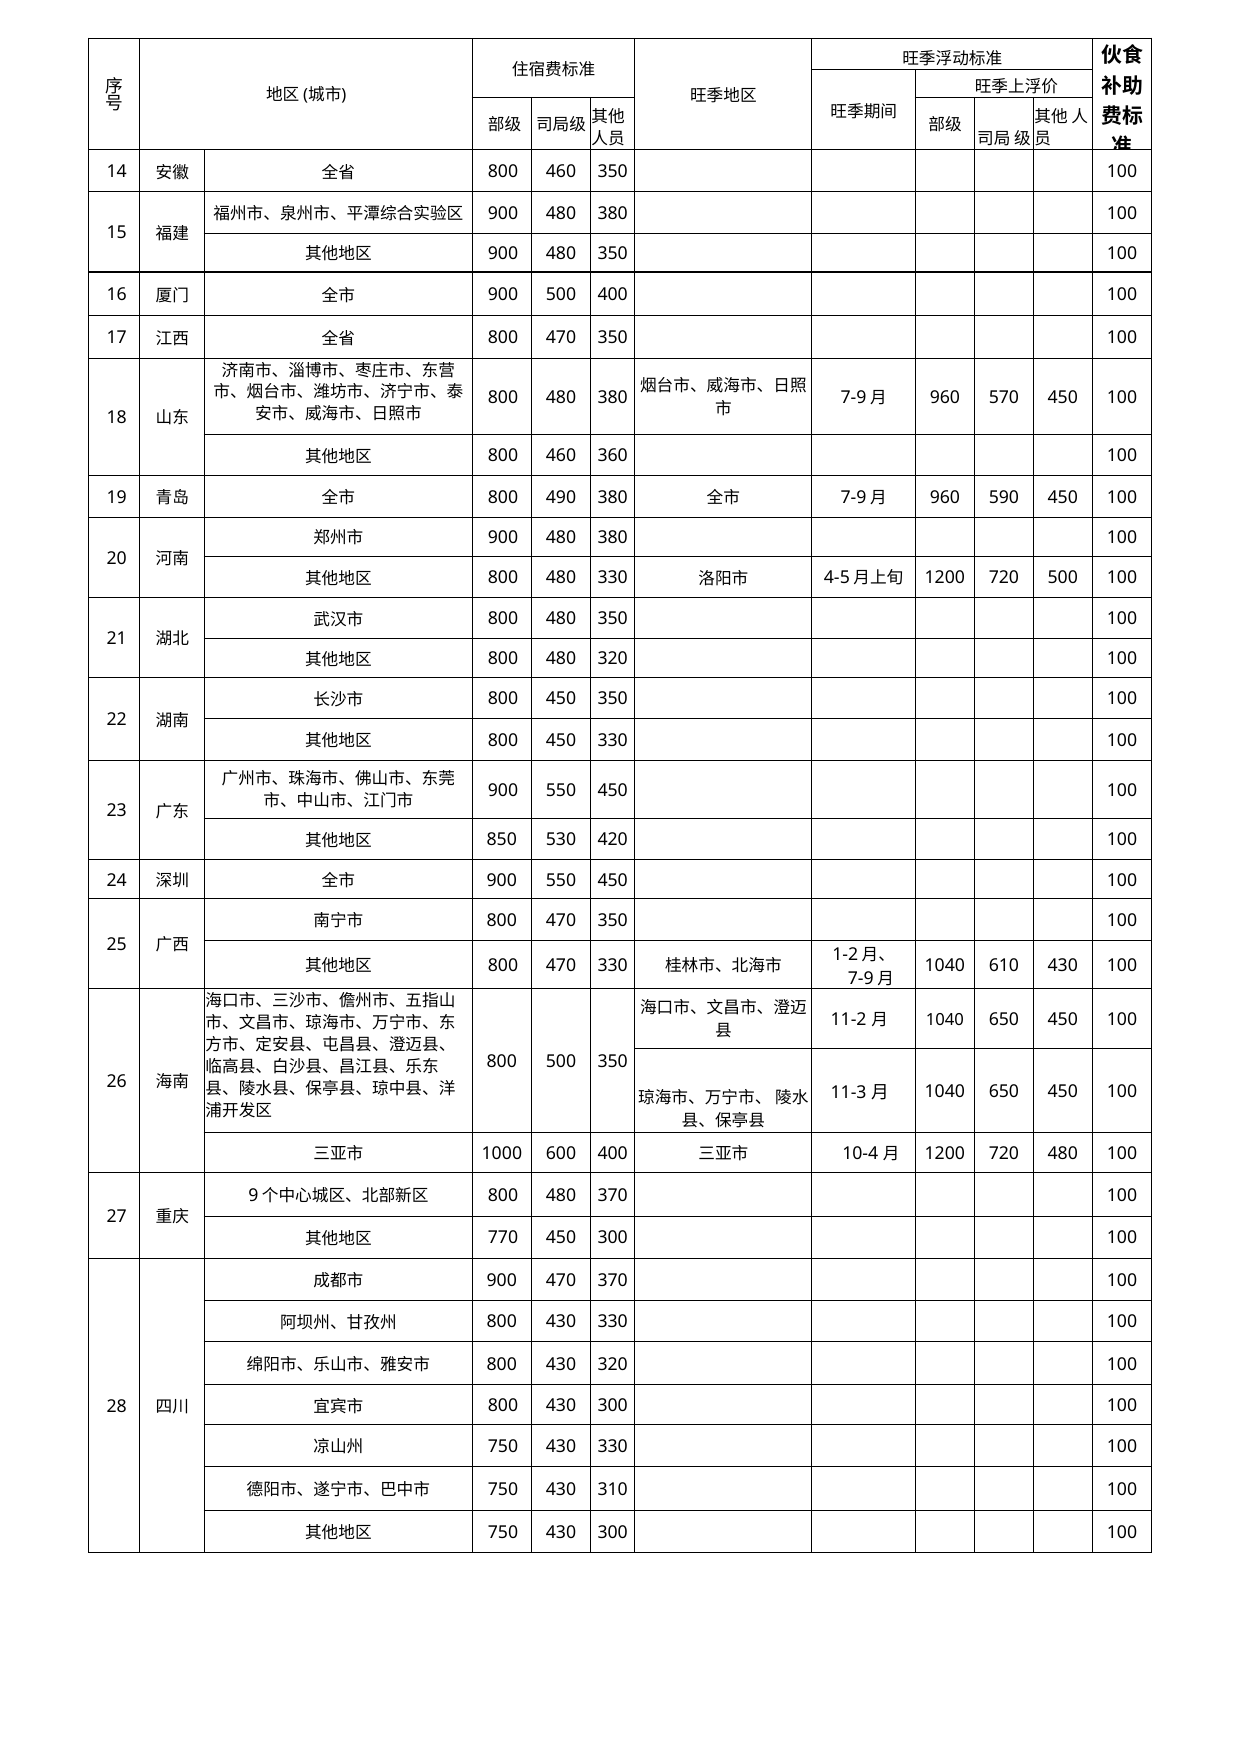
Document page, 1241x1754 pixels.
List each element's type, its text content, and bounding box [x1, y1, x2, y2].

table_cell 福州市、泉州市、平潭综合实验区 [205, 192, 472, 232]
table_cell [1034, 719, 1092, 760]
table_cell 900 [473, 518, 531, 556]
table_cell 900 [473, 234, 531, 271]
table_cell 15 [89, 192, 139, 271]
table_cell [975, 1217, 1033, 1258]
table_cell [916, 435, 974, 475]
table_cell 郑州市 [205, 518, 472, 556]
table_cell [635, 639, 811, 677]
table_cell [975, 150, 1033, 191]
table_cell 27 [89, 1173, 139, 1258]
table_cell [1034, 273, 1092, 315]
table_cell 全市 [205, 273, 472, 315]
table_cell 100 [1093, 678, 1151, 718]
table_cell [1034, 316, 1092, 358]
table_cell 380 [591, 359, 634, 434]
table_cell [635, 150, 811, 191]
table_cell [812, 1425, 915, 1466]
table_cell [975, 819, 1033, 859]
table_cell 380 [591, 518, 634, 556]
table_cell 1-2月、 7-9月 [812, 941, 915, 988]
table_cell 100 [1093, 639, 1151, 677]
table_cell 其他地区 [205, 234, 472, 271]
table_cell 长沙市 [205, 678, 472, 718]
table_cell 550 [532, 761, 590, 817]
table_cell 100 [1093, 273, 1151, 315]
table_cell [916, 1511, 974, 1552]
table_cell 800 [473, 557, 531, 597]
table_cell [975, 1467, 1033, 1510]
table_cell 330 [591, 941, 634, 988]
table_cell [916, 1301, 974, 1341]
table_cell 320 [591, 639, 634, 677]
table_cell 430 [532, 1385, 590, 1424]
table_cell [635, 1425, 811, 1466]
table_cell 广西 [140, 899, 204, 988]
table_cell 22 [89, 678, 139, 760]
table_cell 370 [591, 1259, 634, 1299]
table_cell [975, 518, 1033, 556]
table_cell [916, 719, 974, 760]
table_cell 福建 [140, 192, 204, 271]
table_cell [916, 273, 974, 315]
table_cell 800 [473, 359, 531, 434]
table_cell 其他地区 [205, 1217, 472, 1258]
table_cell 三亚市 [635, 1133, 811, 1172]
table_cell [812, 761, 915, 817]
table_cell 德阳市、遂宁市、巴中市 [205, 1467, 472, 1510]
table_cell 430 [532, 1342, 590, 1384]
table_cell [812, 192, 915, 232]
table_cell [635, 598, 811, 637]
table_cell 800 [473, 1385, 531, 1424]
table_cell 850 [473, 819, 531, 859]
table_cell 450 [532, 678, 590, 718]
table_cell 450 [591, 761, 634, 817]
table_cell 海口市、三沙市、儋州市、五指山市、文昌市、琼海市、万宁市、东方市、定安县、屯昌县、澄迈县、临高县、白沙县、昌江县、乐东县、陵水县、保亭县、琼中县、洋浦开发区 [205, 989, 472, 1132]
table_cell [975, 1301, 1033, 1341]
table_cell 1000 [473, 1133, 531, 1172]
table_cell [975, 1173, 1033, 1216]
table_cell [975, 1259, 1033, 1299]
table_cell 9个中心城区、北部新区 [205, 1173, 472, 1216]
table_cell 26 [89, 989, 139, 1172]
table_cell 100 [1093, 899, 1151, 939]
table_cell [812, 518, 915, 556]
table_cell 380 [591, 192, 634, 232]
table_cell 100 [1093, 476, 1151, 517]
table_cell [975, 598, 1033, 637]
table_cell 其他地区 [205, 557, 472, 597]
table_cell 17 [89, 316, 139, 358]
table_cell 旺季上浮价 [916, 70, 1092, 97]
table_cell [916, 192, 974, 232]
table_cell [916, 234, 974, 271]
table_cell 800 [473, 435, 531, 475]
table_cell 420 [591, 819, 634, 859]
table_cell 380 [591, 476, 634, 517]
table_cell [1034, 678, 1092, 718]
table_cell 800 [473, 719, 531, 760]
table_cell 1200 [916, 1133, 974, 1172]
table_cell [635, 273, 811, 315]
table_cell 350 [591, 899, 634, 939]
table_cell 480 [532, 639, 590, 677]
table_cell 800 [473, 989, 531, 1132]
table_cell [812, 678, 915, 718]
table_cell [812, 1301, 915, 1341]
table_cell 480 [532, 1173, 590, 1216]
table_cell 其他地区 [205, 639, 472, 677]
table_cell 960 [916, 359, 974, 434]
table_cell 430 [532, 1511, 590, 1552]
table_cell 330 [591, 1301, 634, 1341]
table_cell 900 [473, 761, 531, 817]
table_cell 湖南 [140, 678, 204, 760]
table_cell 19 [89, 476, 139, 517]
table_cell 100 [1093, 819, 1151, 859]
table_cell 800 [473, 316, 531, 358]
table_cell [812, 1259, 915, 1299]
table_cell 800 [473, 639, 531, 677]
table_cell 750 [473, 1425, 531, 1466]
table_cell [812, 899, 915, 939]
table_cell [975, 1342, 1033, 1384]
table_cell [975, 316, 1033, 358]
table_cell [635, 1342, 811, 1384]
table_cell [975, 1425, 1033, 1466]
table_cell 400 [591, 273, 634, 315]
table_cell 350 [591, 234, 634, 271]
table_cell [635, 316, 811, 358]
table_cell 其他地区 [205, 1511, 472, 1552]
table_cell 其他地区 [205, 819, 472, 859]
table_cell 300 [591, 1511, 634, 1552]
table_cell 430 [532, 1301, 590, 1341]
table_cell [975, 761, 1033, 817]
table_cell 其他 人员 [1034, 98, 1092, 149]
table_cell 450 [1034, 989, 1092, 1048]
table_cell 600 [532, 1133, 590, 1172]
table_cell 470 [532, 316, 590, 358]
table_cell [1034, 234, 1092, 271]
table_cell 720 [975, 1133, 1033, 1172]
table_cell 100 [1093, 359, 1151, 434]
table_cell 320 [591, 1342, 634, 1384]
table_cell 全市 [635, 476, 811, 517]
table_cell [812, 598, 915, 637]
table_cell [1034, 518, 1092, 556]
table_cell 800 [473, 899, 531, 939]
table_cell [1034, 899, 1092, 939]
table_cell [1034, 1259, 1092, 1299]
table_cell 300 [591, 1385, 634, 1424]
table_cell 650 [975, 989, 1033, 1048]
table_cell 450 [1034, 1049, 1092, 1132]
table_cell [812, 1217, 915, 1258]
table_cell 900 [473, 1259, 531, 1299]
table_cell [1034, 639, 1092, 677]
table_cell 28 [89, 1259, 139, 1552]
table_cell 南宁市 [205, 899, 472, 939]
table_cell 100 [1093, 1049, 1151, 1132]
table_cell [635, 819, 811, 859]
table_cell 430 [532, 1425, 590, 1466]
table_cell 100 [1093, 1425, 1151, 1466]
table_cell 450 [591, 860, 634, 898]
table_cell [635, 860, 811, 898]
table_cell 7-9月 [812, 476, 915, 517]
table_cell [812, 1385, 915, 1424]
table_cell 800 [473, 678, 531, 718]
table_cell 550 [532, 860, 590, 898]
table_cell 650 [975, 1049, 1033, 1132]
table_cell 470 [532, 1259, 590, 1299]
table_cell 深圳 [140, 860, 204, 898]
table_cell 800 [473, 476, 531, 517]
table_header 住宿费标准 [473, 39, 634, 97]
table_cell 100 [1093, 1385, 1151, 1424]
table_cell 桂林市、北海市 [635, 941, 811, 988]
table_cell [975, 435, 1033, 475]
table_cell 司局级 [532, 98, 590, 149]
table_cell 750 [473, 1467, 531, 1510]
table_cell 洛阳市 [635, 557, 811, 597]
table_cell [975, 1511, 1033, 1552]
table_cell [635, 1259, 811, 1299]
table_cell [812, 719, 915, 760]
table_cell 480 [532, 598, 590, 637]
table_cell 480 [532, 234, 590, 271]
table_cell 绵阳市、乐山市、雅安市 [205, 1342, 472, 1384]
table_cell 800 [473, 598, 531, 637]
table_cell 100 [1093, 150, 1151, 191]
table_cell 重庆 [140, 1173, 204, 1258]
table_cell 750 [473, 1511, 531, 1552]
table_cell [916, 639, 974, 677]
table_cell [635, 899, 811, 939]
table_cell 350 [591, 989, 634, 1132]
table_cell 旺季期间 [812, 70, 915, 149]
table_cell 广东 [140, 761, 204, 859]
table_cell [916, 1259, 974, 1299]
table_cell 琼海市、万宁市、 陵水县、保亭县 [635, 1049, 811, 1132]
table_cell 100 [1093, 557, 1151, 597]
table_cell 其他地区 [205, 719, 472, 760]
table_cell 100 [1093, 719, 1151, 760]
table_cell 宜宾市 [205, 1385, 472, 1424]
table_cell 山东 [140, 359, 204, 475]
table_header 旺季地区 [635, 39, 811, 149]
table_cell 其他地区 [205, 435, 472, 475]
table_cell 450 [532, 719, 590, 760]
table_cell [1034, 1301, 1092, 1341]
table_cell [635, 1385, 811, 1424]
table_cell 司局 级 [975, 98, 1033, 149]
table_cell [975, 273, 1033, 315]
table_cell 1040 [916, 989, 974, 1048]
table_cell [812, 860, 915, 898]
table_cell [916, 1217, 974, 1258]
table_cell 其他地区 [205, 941, 472, 988]
table_header 旺季浮动标准 [812, 39, 1092, 69]
table_cell 4-5月上旬 [812, 557, 915, 597]
table_cell 460 [532, 435, 590, 475]
table_cell [916, 316, 974, 358]
table_cell [916, 761, 974, 817]
table_cell [635, 192, 811, 232]
table_cell 16 [89, 273, 139, 315]
table_cell [1034, 1173, 1092, 1216]
table_cell [1034, 435, 1092, 475]
table_cell 610 [975, 941, 1033, 988]
table_cell 300 [591, 1217, 634, 1258]
table_cell [812, 1342, 915, 1384]
table_cell 23 [89, 761, 139, 859]
table_cell [635, 435, 811, 475]
table_cell [975, 192, 1033, 232]
table_cell 330 [591, 557, 634, 597]
table_cell [635, 678, 811, 718]
table_cell 三亚市 [205, 1133, 472, 1172]
table_cell 530 [532, 819, 590, 859]
table_cell 全市 [205, 860, 472, 898]
table_cell 100 [1093, 1173, 1151, 1216]
table_cell 450 [1034, 359, 1092, 434]
table_cell 490 [532, 476, 590, 517]
table_cell 100 [1093, 1217, 1151, 1258]
table_cell [1034, 1217, 1092, 1258]
table_cell 1040 [916, 941, 974, 988]
table_cell 其他 人员 [591, 98, 634, 149]
table_cell 100 [1093, 1259, 1151, 1299]
table_cell [916, 678, 974, 718]
table_cell [916, 819, 974, 859]
table_cell 100 [1093, 1133, 1151, 1172]
table_cell [916, 1342, 974, 1384]
table_cell [635, 1173, 811, 1216]
table_cell 100 [1093, 860, 1151, 898]
table_cell 安徽 [140, 150, 204, 191]
table_cell [1034, 150, 1092, 191]
table_cell 阿坝州、甘孜州 [205, 1301, 472, 1341]
table_cell 100 [1093, 518, 1151, 556]
table_cell 青岛 [140, 476, 204, 517]
table_cell 350 [591, 316, 634, 358]
table_cell 450 [532, 1217, 590, 1258]
table_cell [1034, 819, 1092, 859]
table_cell [916, 598, 974, 637]
table_cell [916, 899, 974, 939]
table_cell 100 [1093, 1342, 1151, 1384]
table_cell 350 [591, 678, 634, 718]
table_cell 11-3 月 [812, 1049, 915, 1132]
table_cell [916, 860, 974, 898]
table_cell 430 [1034, 941, 1092, 988]
table_cell [1034, 1467, 1092, 1510]
table_cell 310 [591, 1467, 634, 1510]
table_cell 800 [473, 941, 531, 988]
table_cell [975, 899, 1033, 939]
table_cell 430 [532, 1467, 590, 1510]
table_cell [1034, 1385, 1092, 1424]
table_cell 720 [975, 557, 1033, 597]
table_cell [635, 234, 811, 271]
table_cell [812, 273, 915, 315]
table_cell 四川 [140, 1259, 204, 1552]
table_cell 全省 [205, 316, 472, 358]
table_cell 330 [591, 719, 634, 760]
table_cell 武汉市 [205, 598, 472, 637]
table_cell [916, 1173, 974, 1216]
table_cell [975, 234, 1033, 271]
table_cell 900 [473, 273, 531, 315]
table_cell [916, 1385, 974, 1424]
table_cell [1034, 761, 1092, 817]
table_cell [916, 1467, 974, 1510]
table_cell 480 [532, 359, 590, 434]
table_cell 800 [473, 150, 531, 191]
table_cell [975, 860, 1033, 898]
table_cell 100 [1093, 1301, 1151, 1341]
table_cell [812, 1467, 915, 1510]
table_cell 1200 [916, 557, 974, 597]
table_cell 18 [89, 359, 139, 475]
table_cell 480 [532, 518, 590, 556]
table_cell [1034, 1511, 1092, 1552]
table_cell [916, 518, 974, 556]
table_cell 全省 [205, 150, 472, 191]
table_cell [812, 234, 915, 271]
table_cell 900 [473, 860, 531, 898]
table_cell 460 [532, 150, 590, 191]
table_cell 360 [591, 435, 634, 475]
table_cell 济南市、淄博市、枣庄市、东营市、烟台市、潍坊市、济宁市、泰安市、威海市、日照市 [205, 359, 472, 434]
table_cell [635, 1511, 811, 1552]
table_cell 570 [975, 359, 1033, 434]
table_cell 590 [975, 476, 1033, 517]
table_cell 480 [532, 557, 590, 597]
table_cell [635, 761, 811, 817]
table_cell 25 [89, 899, 139, 988]
table_header 序号 [89, 39, 139, 149]
table_cell [812, 150, 915, 191]
table_cell 480 [532, 192, 590, 232]
table_cell 100 [1093, 435, 1151, 475]
table_cell 350 [591, 150, 634, 191]
table_cell 800 [473, 1342, 531, 1384]
table_cell 370 [591, 1173, 634, 1216]
table_cell 厦门 [140, 273, 204, 315]
table_cell [1034, 598, 1092, 637]
table_cell [812, 819, 915, 859]
table_cell 800 [473, 1173, 531, 1216]
table_cell 100 [1093, 192, 1151, 232]
table_cell 450 [1034, 476, 1092, 517]
table_cell 470 [532, 941, 590, 988]
table_cell 20 [89, 518, 139, 597]
table_cell 500 [532, 273, 590, 315]
table_cell 900 [473, 192, 531, 232]
table_cell 500 [1034, 557, 1092, 597]
table_cell [975, 678, 1033, 718]
table_cell 11-2 月 [812, 989, 915, 1048]
table_cell 770 [473, 1217, 531, 1258]
table_cell 烟台市、威海市、日照市 [635, 359, 811, 434]
table_cell [635, 719, 811, 760]
table_cell 10-4 月 [812, 1133, 915, 1172]
table_cell [1034, 192, 1092, 232]
table_cell 14 [89, 150, 139, 191]
table_cell 100 [1093, 316, 1151, 358]
table_cell 100 [1093, 989, 1151, 1048]
table_cell 470 [532, 899, 590, 939]
table_cell 广州市、珠海市、佛山市、东莞市、中山市、江门市 [205, 761, 472, 817]
table_cell 江西 [140, 316, 204, 358]
table_cell 全市 [205, 476, 472, 517]
table_cell [975, 1385, 1033, 1424]
table_cell 湖北 [140, 598, 204, 677]
table_cell 800 [473, 1301, 531, 1341]
table_cell [812, 435, 915, 475]
table_cell 100 [1093, 1511, 1151, 1552]
table_cell 500 [532, 989, 590, 1132]
table_cell 100 [1093, 941, 1151, 988]
table_cell [812, 316, 915, 358]
table_cell [635, 518, 811, 556]
table_cell [1034, 1425, 1092, 1466]
table_header 地区 (城市) [140, 39, 472, 149]
table_cell 400 [591, 1133, 634, 1172]
table_cell [635, 1301, 811, 1341]
table_cell 河南 [140, 518, 204, 597]
table_cell 100 [1093, 234, 1151, 271]
table_cell [916, 1425, 974, 1466]
table_cell 350 [591, 598, 634, 637]
table_cell [812, 1511, 915, 1552]
table_cell [1034, 860, 1092, 898]
table_cell 21 [89, 598, 139, 677]
table_cell 24 [89, 860, 139, 898]
table_cell 部级 [473, 98, 531, 149]
table_cell 330 [591, 1425, 634, 1466]
table_cell 100 [1093, 598, 1151, 637]
table_cell [635, 1467, 811, 1510]
table_cell [916, 150, 974, 191]
table_cell [975, 719, 1033, 760]
table_cell 960 [916, 476, 974, 517]
table_cell 7-9月 [812, 359, 915, 434]
table_cell [812, 639, 915, 677]
table_cell 部级 [916, 98, 974, 149]
table_cell [1034, 1342, 1092, 1384]
table_cell [635, 1217, 811, 1258]
table_cell 100 [1093, 1467, 1151, 1510]
table_cell 成都市 [205, 1259, 472, 1299]
table_cell [812, 1173, 915, 1216]
table_header 伙食补助费标准 [1093, 39, 1151, 149]
table_cell 1040 [916, 1049, 974, 1132]
table_cell 海南 [140, 989, 204, 1172]
table_cell 480 [1034, 1133, 1092, 1172]
table_cell 100 [1093, 761, 1151, 817]
table_cell 海口市、文昌市、澄迈县 [635, 989, 811, 1048]
table_cell [975, 639, 1033, 677]
table_cell 凉山州 [205, 1425, 472, 1466]
